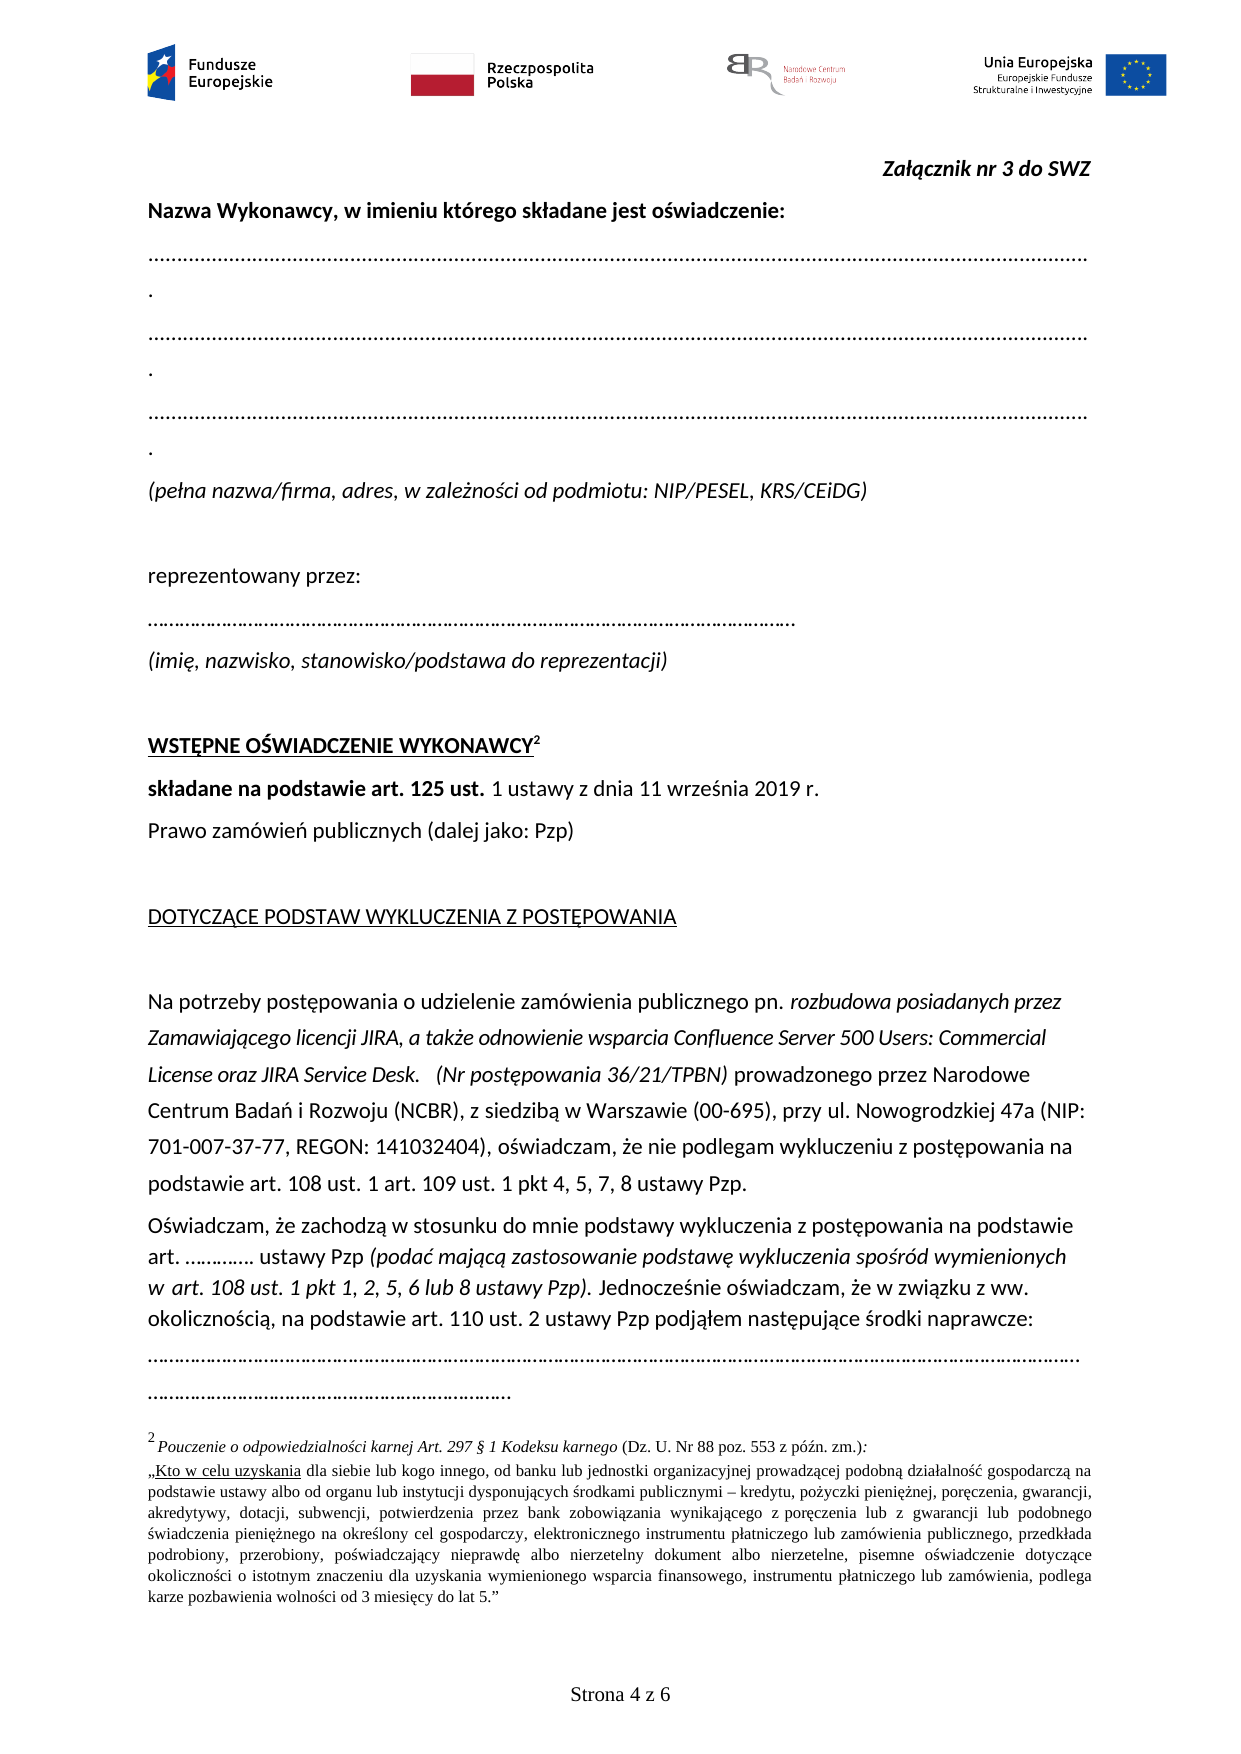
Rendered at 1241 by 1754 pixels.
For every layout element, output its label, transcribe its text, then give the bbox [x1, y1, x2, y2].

text Prawo zamówień publicznych (dalej jako: Pzp) [148, 817, 1092, 845]
text Nazwa Wykonawcy, w imieniu którego składane jest oświadczenie: [148, 196, 1092, 224]
picture [147, 44, 1167, 101]
text Na potrzeby postępowania o udzielenie zamówienia publicznego pn. rozbudowa posiadanych przez Zamawiającego licencji JIRA, a także odnowienie wsparcia Confluence Server 500 Users: Commercial License oraz JIRA Service Desk. (Nr postępowania 36/21/TPBN) prowadzonego przez Narodowe Centrum Badań i Rozwoju (NCBR), z siedzibą w Warszawie (00-695), przy ul. Nowogrodzkiej 47a (NIP: 701-007-37-77, REGON: 141032404), oświadczam, że nie podlegam wykluczeniu z postępowania na podstawie art. 108 ust. 1 art. 109 ust. 1 pkt 4, 5, 7, 8 ustawy Pzp. [148, 987, 1092, 1197]
text .................................................................................................................................................................... [148, 397, 1092, 461]
text reprezentowany przez: [148, 561, 1092, 589]
text Oświadczam, że zachodzą w stosunku do mnie podstawy wykluczenia z postępowania na podstawie art. …………. ustawy Pzp (podać mającą zastosowanie podstawę wykluczenia spośród wymienionych w art. 108 ust. 1 pkt 1, 2, 5, 6 lub 8 ustawy Pzp). Jednocześnie oświadczam, że w związku z ww. okolicznością, na podstawie art. 110 ust. 2 ustawy Pzp podjąłem następujące środki naprawcze: [148, 1211, 1092, 1332]
text składane na podstawie art. 125 ust. 1 ustawy z dnia 11 września 2019 r. [148, 774, 1092, 802]
text ………………………………………………………………………………………………………………………………………………………………………………………………………………………… [148, 1341, 1092, 1405]
text (pełna nazwa/firma, adres, w zależności od podmiotu: NIP/PESEL, KRS/CEiDG) [148, 476, 1092, 504]
text DOTYCZĄCE PODSTAW WYKLUCZENIA Z POSTĘPOWANIA [148, 902, 1092, 930]
text …………………………………………………………………………………………………………… [148, 604, 1092, 632]
text .................................................................................................................................................................... [148, 239, 1092, 303]
text .................................................................................................................................................................... [148, 318, 1092, 382]
text Załącznik nr 3 do SWZ [148, 154, 1092, 182]
text WSTĘPNE OŚWIADCZENIE WYKONAWCY [148, 731, 1092, 759]
text (imię, nazwisko, stanowisko/podstawa do reprezentacji) [148, 646, 1092, 674]
